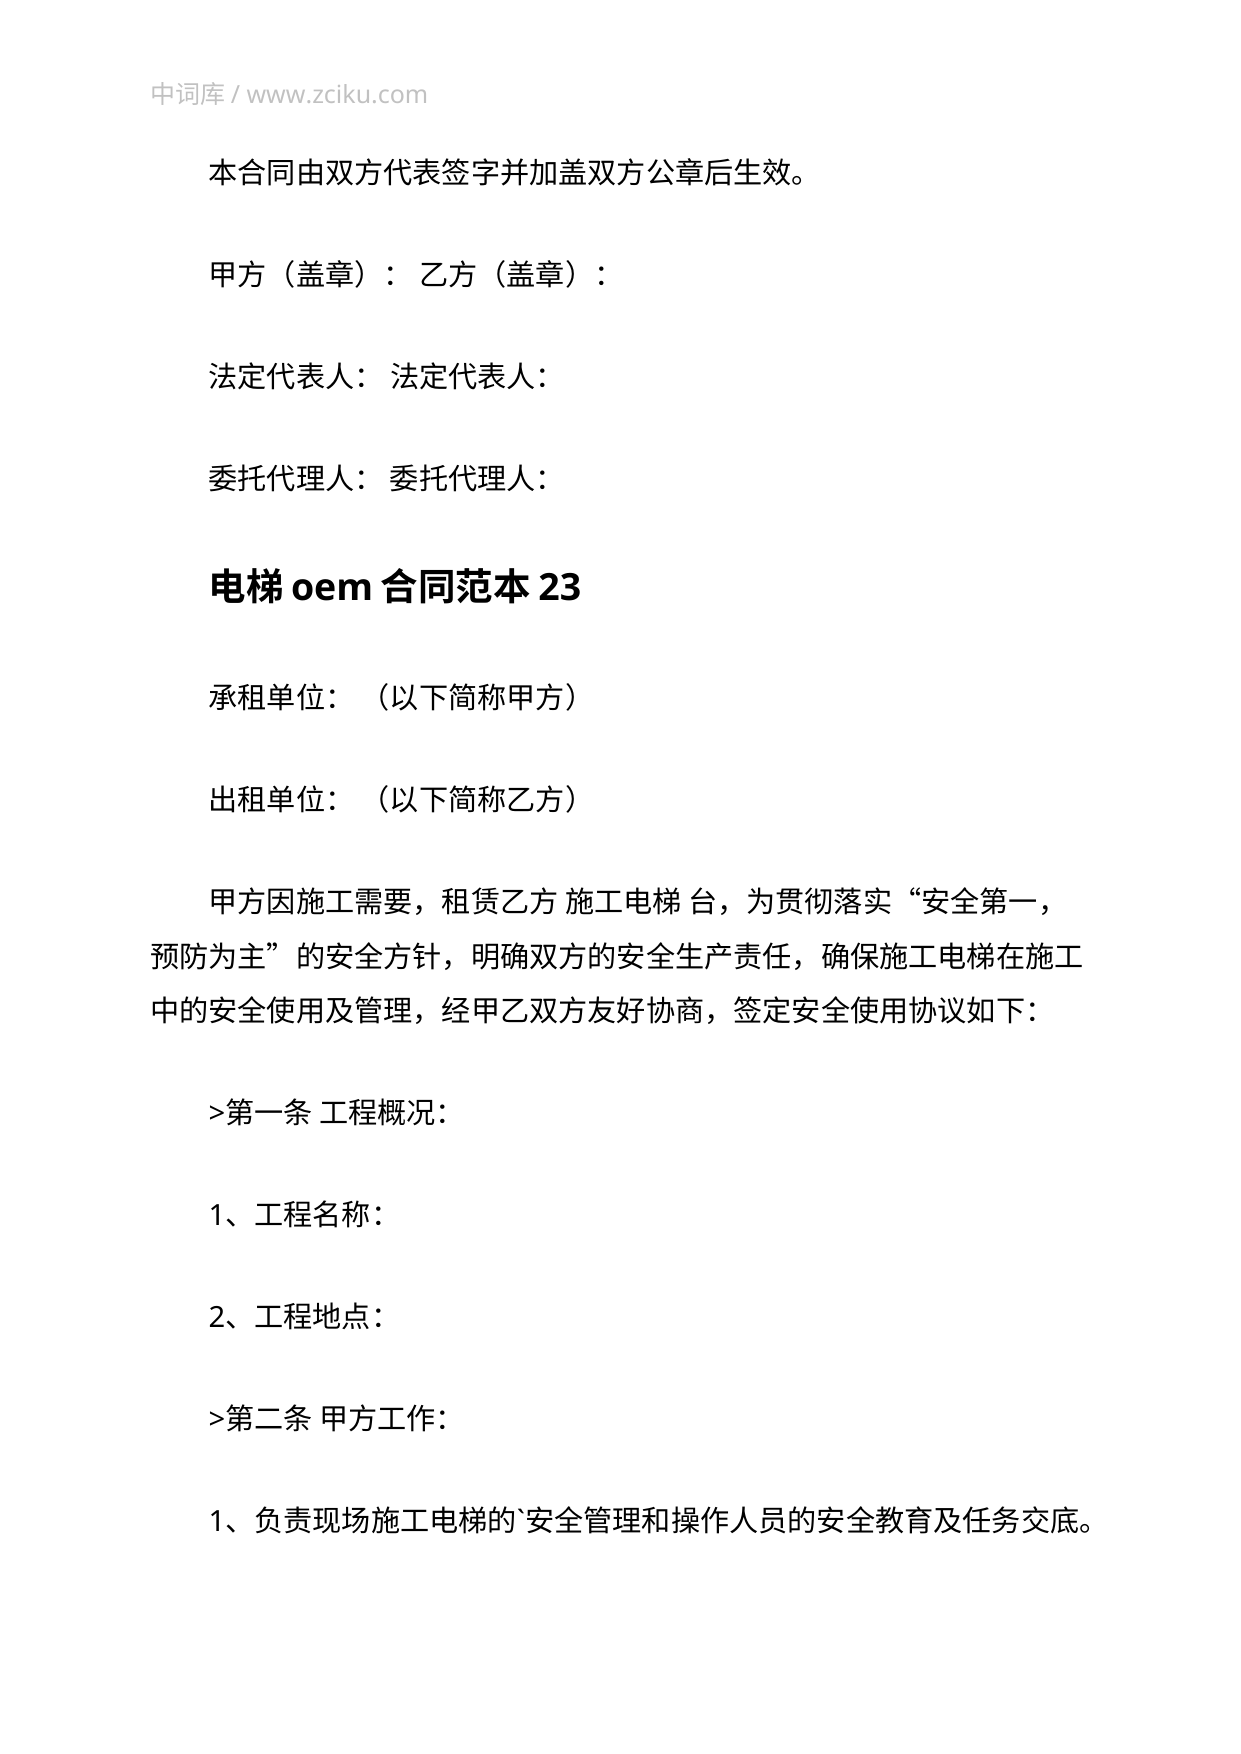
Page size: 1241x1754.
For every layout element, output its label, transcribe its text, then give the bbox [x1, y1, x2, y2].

text 本合同由双方代表签字并加盖双方公章后生效。 [150, 150, 1090, 192]
text 出租单位： （以下简称乙方） [150, 776, 1090, 819]
text 承租单位： （以下简称甲方） [150, 675, 1090, 717]
text 1、负责现场施工电梯的`安全管理和操作人员的安全教育及任务交底。 [150, 1498, 1090, 1540]
text 法定代表人： 法定代表人： [150, 353, 1090, 396]
text >第二条 甲方工作： [150, 1396, 1090, 1438]
text 甲方（盖章）： 乙方（盖章）： [150, 252, 1090, 294]
text 电梯oem合同范本23 [150, 557, 1090, 612]
text 甲方因施工需要，租赁乙方 施工电梯 台，为贯彻落实“安全第一，预防为主”的安全方针，明确双方的安全生产责任，确保施工电梯在施工中的安全使用及管理，经甲乙双方友好协商，签定安全使用协议如下： [150, 878, 1090, 1030]
text 1、工程名称： [150, 1192, 1090, 1234]
text 2、工程地点： [150, 1294, 1090, 1336]
text >第一条 工程概况： [150, 1090, 1090, 1132]
text 委托代理人： 委托代理人： [150, 455, 1090, 498]
